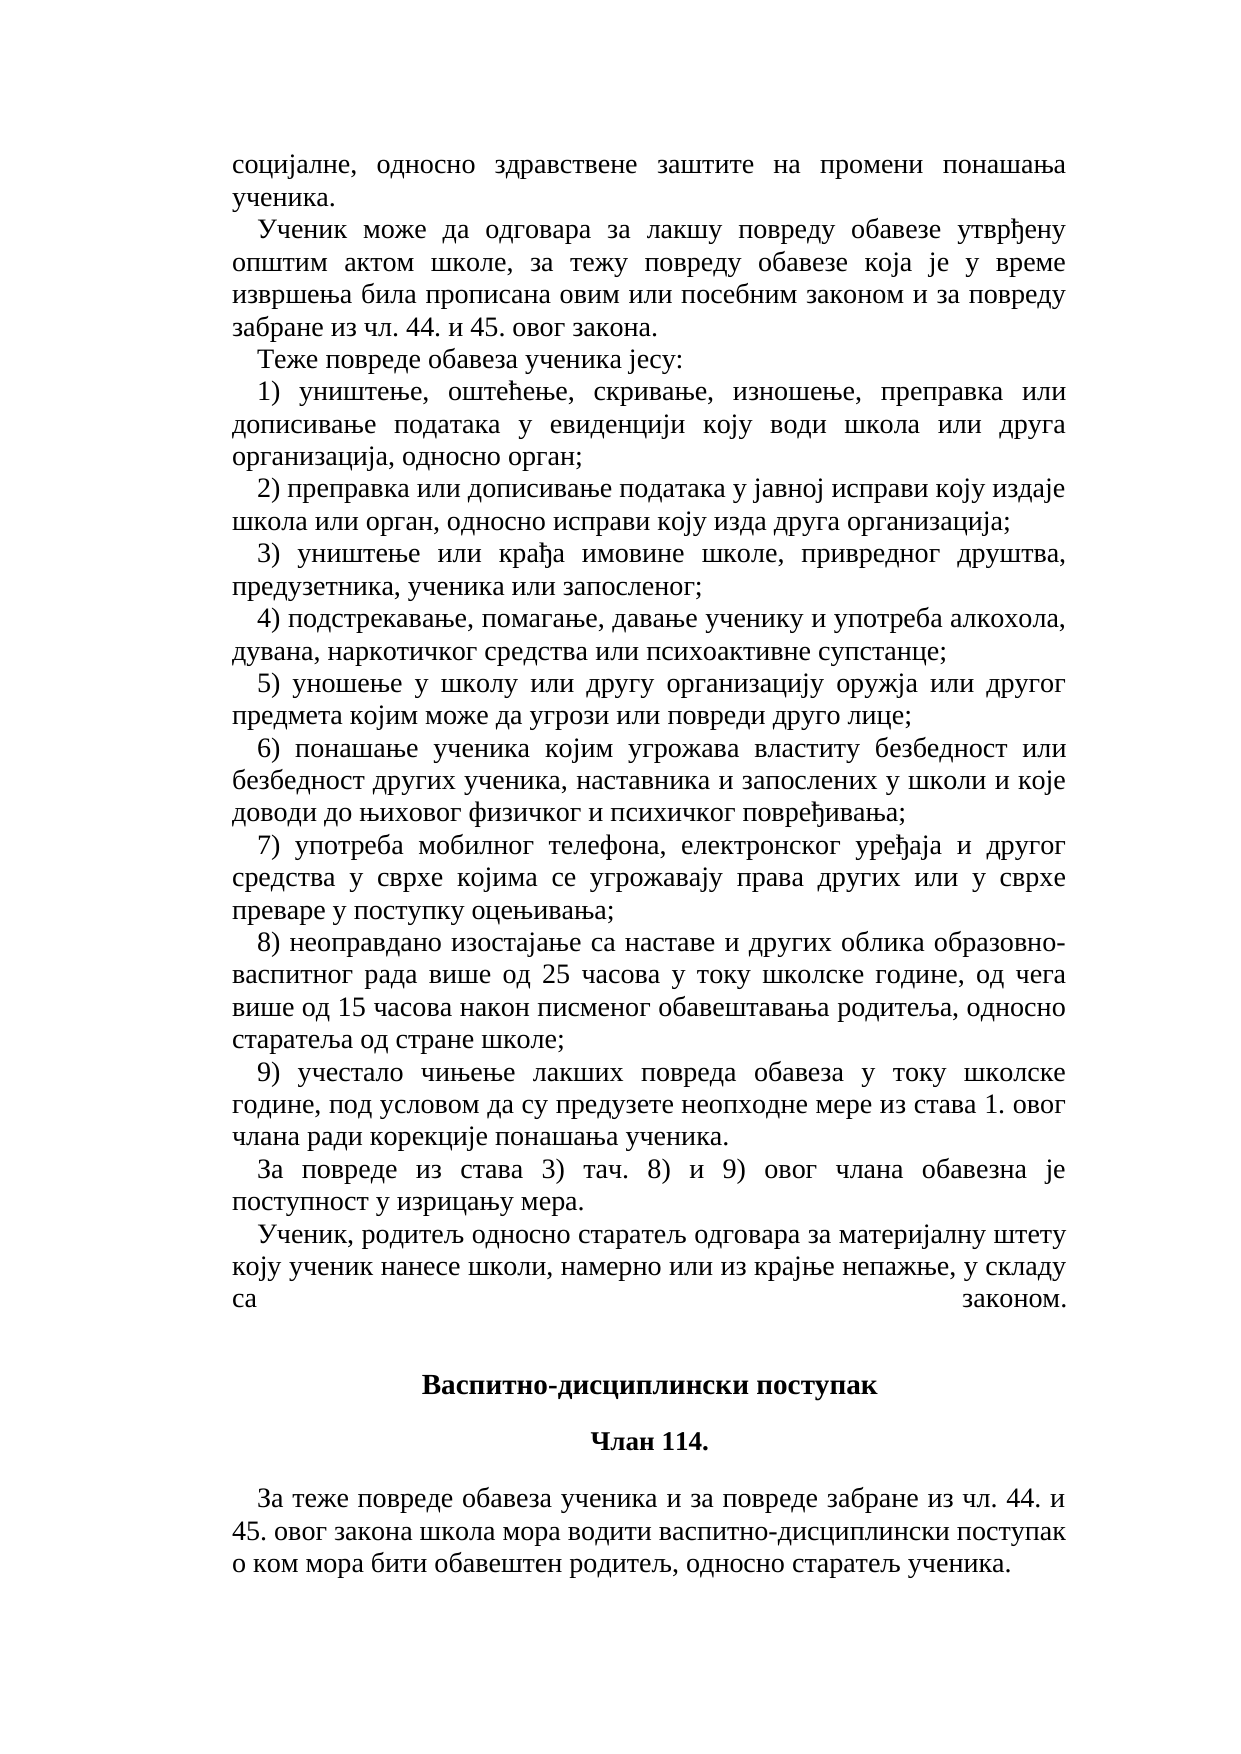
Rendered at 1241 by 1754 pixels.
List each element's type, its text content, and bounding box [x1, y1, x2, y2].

text 8) неоправдано изостајање са наставе и других облика образовно-васпитног рада више од 25 часова у току школске године, од чега више од 15 часова након писменог обавештавања родитеља, односно старатеља од стране школе; [232, 925, 1067, 1055]
text 7) употреба мобилног телефона, електронског уређаја и другог средства у сврхе којима се угрожавају права других или у сврхе преваре у поступку оцењивања; [232, 828, 1067, 925]
text За повреде из става 3) тач. 8) и 9) овог члана обавезна је поступност у изрицању мера. [232, 1152, 1067, 1217]
text Ученик може да одговара за лакшу повреду обавезе утврђену општим актом школе, за тежу повреду обавезе која је у време извршења била прописана овим или посебним законом и за повреду забране из чл. 44. и 45. овог закона. [232, 212, 1067, 342]
text 6) понашање ученика којим угрожава властиту безбедност или безбедност других ученика, наставника и запослених у школи и које доводи до њиховог физичког и психичког повређивања; [232, 731, 1067, 828]
text За теже повреде обавеза ученика и за повреде забране из чл. 44. и 45. овог закона школа мора водити васпитно-дисциплински поступак о ком мора бити обавештен родитељ, односно старатељ ученика. [232, 1482, 1067, 1579]
text Васпитно-дисциплински поступак [177, 1367, 1122, 1400]
text 1) уништење, оштећење, скривање, изношење, преправка или дописивање података у евиденцији коју води школа или друга организација, односно орган; [232, 374, 1067, 472]
text Ученик, родитељ односно старатељ одговара за материјалну штету коју ученик нанесе школи, намерно или из крајње непажње, у складу са законом. [232, 1217, 1067, 1342]
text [232, 148, 1067, 212]
text 4) подстрекавање, помагање, давање ученику и употреба алкохола, дувана, наркотичког средства или психоактивне супстанце; [232, 601, 1067, 666]
text Теже повреде обавеза ученика јесу: [232, 342, 1067, 374]
text 5) уношење у школу или другу организацију оружја или другог предмета којим може да угрози или повреди друго лице; [232, 666, 1067, 731]
text 3) уништење или крађа имовине школе, привредног друштва, предузетника, ученика или запосленог; [232, 536, 1067, 601]
text Члан 114. [177, 1425, 1122, 1457]
text 2) преправка или дописивање података у јавној исправи коју издаје школа или орган, односно исправи коју изда друга организација; [232, 472, 1067, 536]
text 9) учестало чињење лакших повреда обавеза у току школске године, под условом да су предузете неопходне мере из става 1. овог члана ради корекције понашања ученика. [232, 1055, 1067, 1152]
